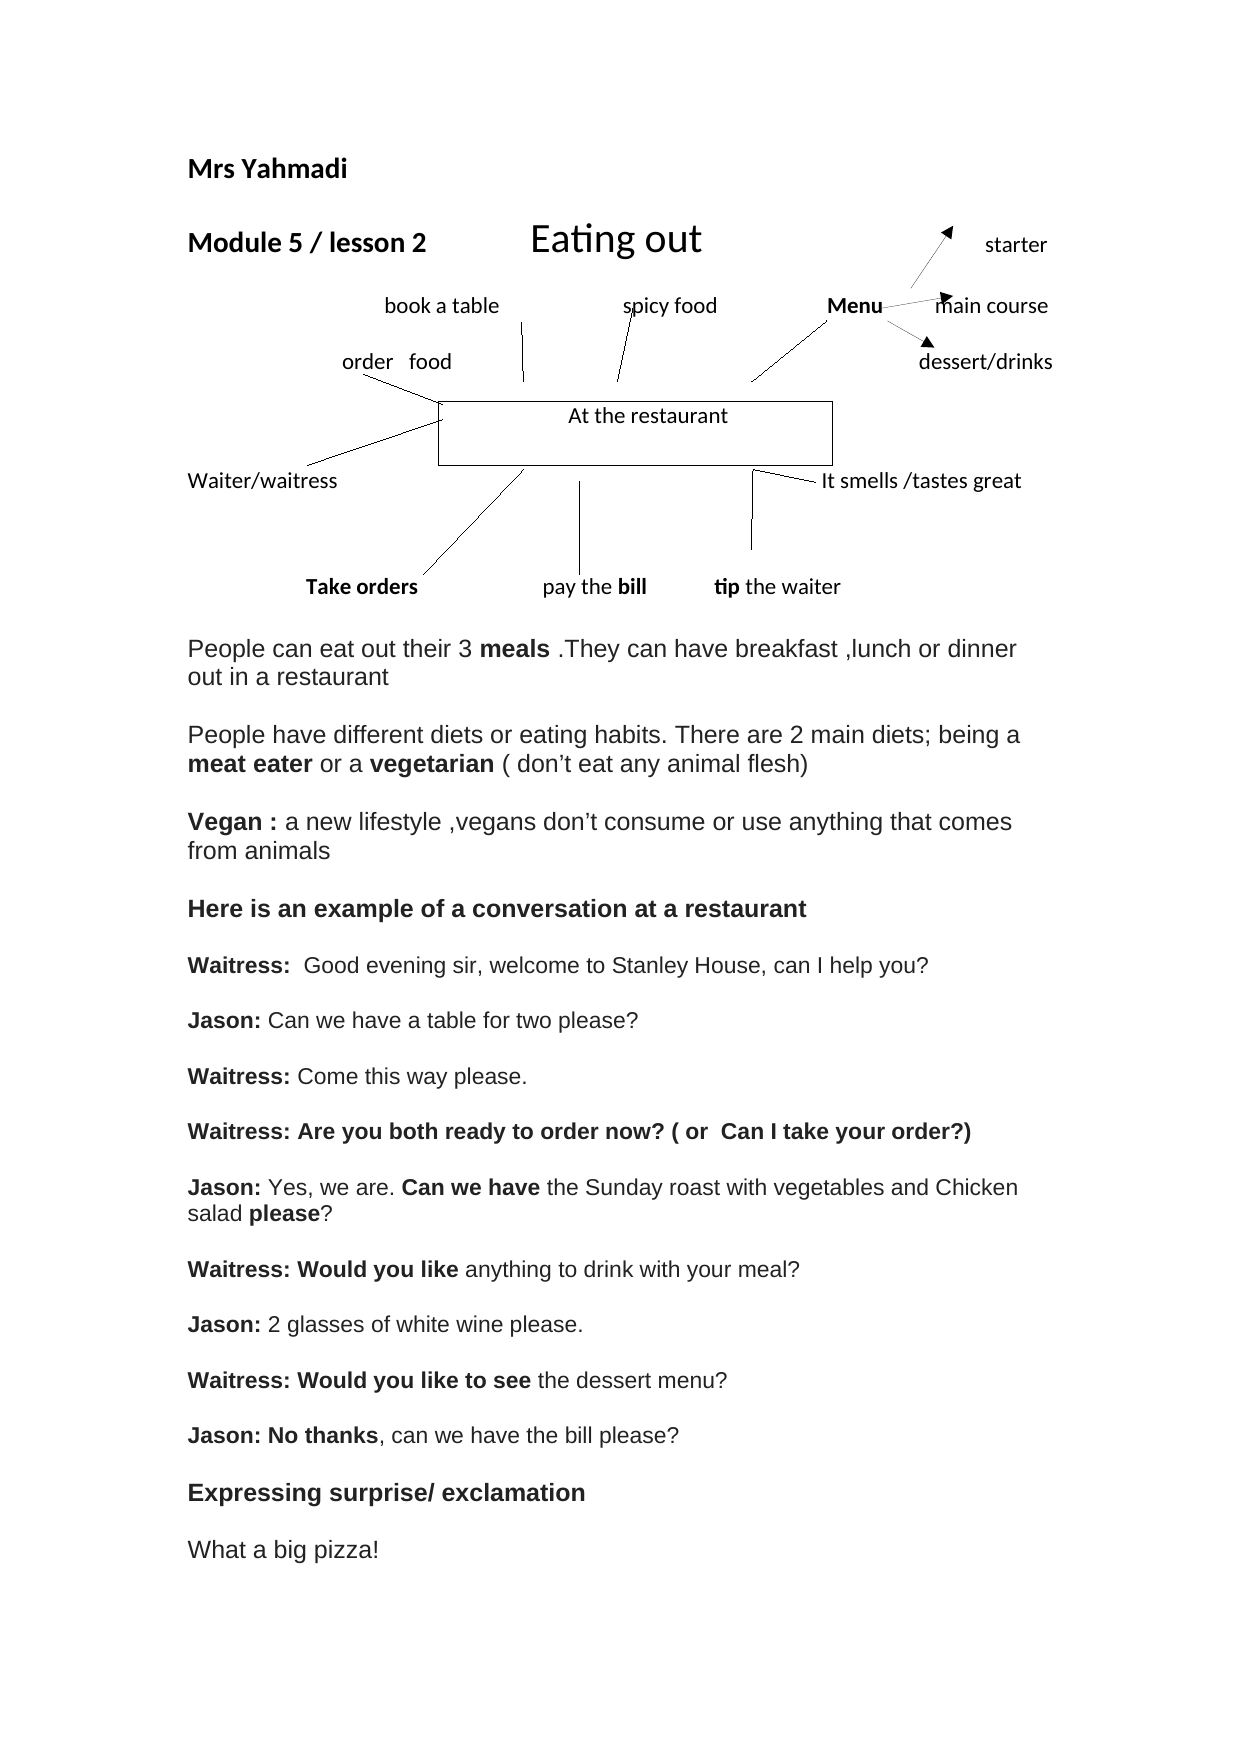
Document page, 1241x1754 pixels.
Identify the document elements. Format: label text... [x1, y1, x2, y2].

text People can eat out their 3 meals .They can have breakfast ,lunch or dinner out in a restaurant [187, 634, 1053, 691]
text Mrs Yahmadi [187, 150, 1053, 186]
text Module 5 / lesson 2 Eating out starter [187, 212, 1053, 263]
text Waitress: Are you both ready to order now? ( or Can I take your order?) [187, 1118, 1053, 1144]
text Waitress: Come this way please. [187, 1063, 1053, 1089]
table_header At the restaurant [439, 402, 832, 465]
text Here is an example of a conversation at a restaurant [187, 894, 1053, 922]
text Expressing surprise/ exclamation [187, 1478, 1053, 1506]
text Waiter/waitress It smells /tastes great [187, 466, 1053, 494]
text Vegan : a new lifestyle ,vegans don’t consume or use anything that comes from animals [187, 807, 1053, 864]
text book a table spicy food Menu main course [187, 291, 1053, 319]
text What a big pizza! [187, 1536, 1053, 1564]
text Waitress: Would you like anything to drink with your meal? [187, 1256, 1053, 1282]
text People have different diets or eating habits. There are 2 main diets; being a meat eater or a vegetarian ( don’t eat any animal flesh) [187, 720, 1053, 778]
text order food dessert/drinks [187, 347, 1053, 376]
text Jason: Yes, we are. Can we have the Sunday roast with vegetables and Chicken salad please? [187, 1174, 1053, 1226]
text Jason: Can we have a table for two please? [187, 1007, 1053, 1033]
text Waitress: Would you like to see the dessert menu? [187, 1367, 1053, 1393]
text Jason: No thanks, can we have the bill please? [187, 1422, 1053, 1448]
text Waitress: Good evening sir, welcome to Stanley House, can I help you? [187, 952, 1053, 978]
text Take orders pay the bill tip the waiter [187, 572, 1053, 600]
text Jason: 2 glasses of white wine please. [187, 1311, 1053, 1337]
